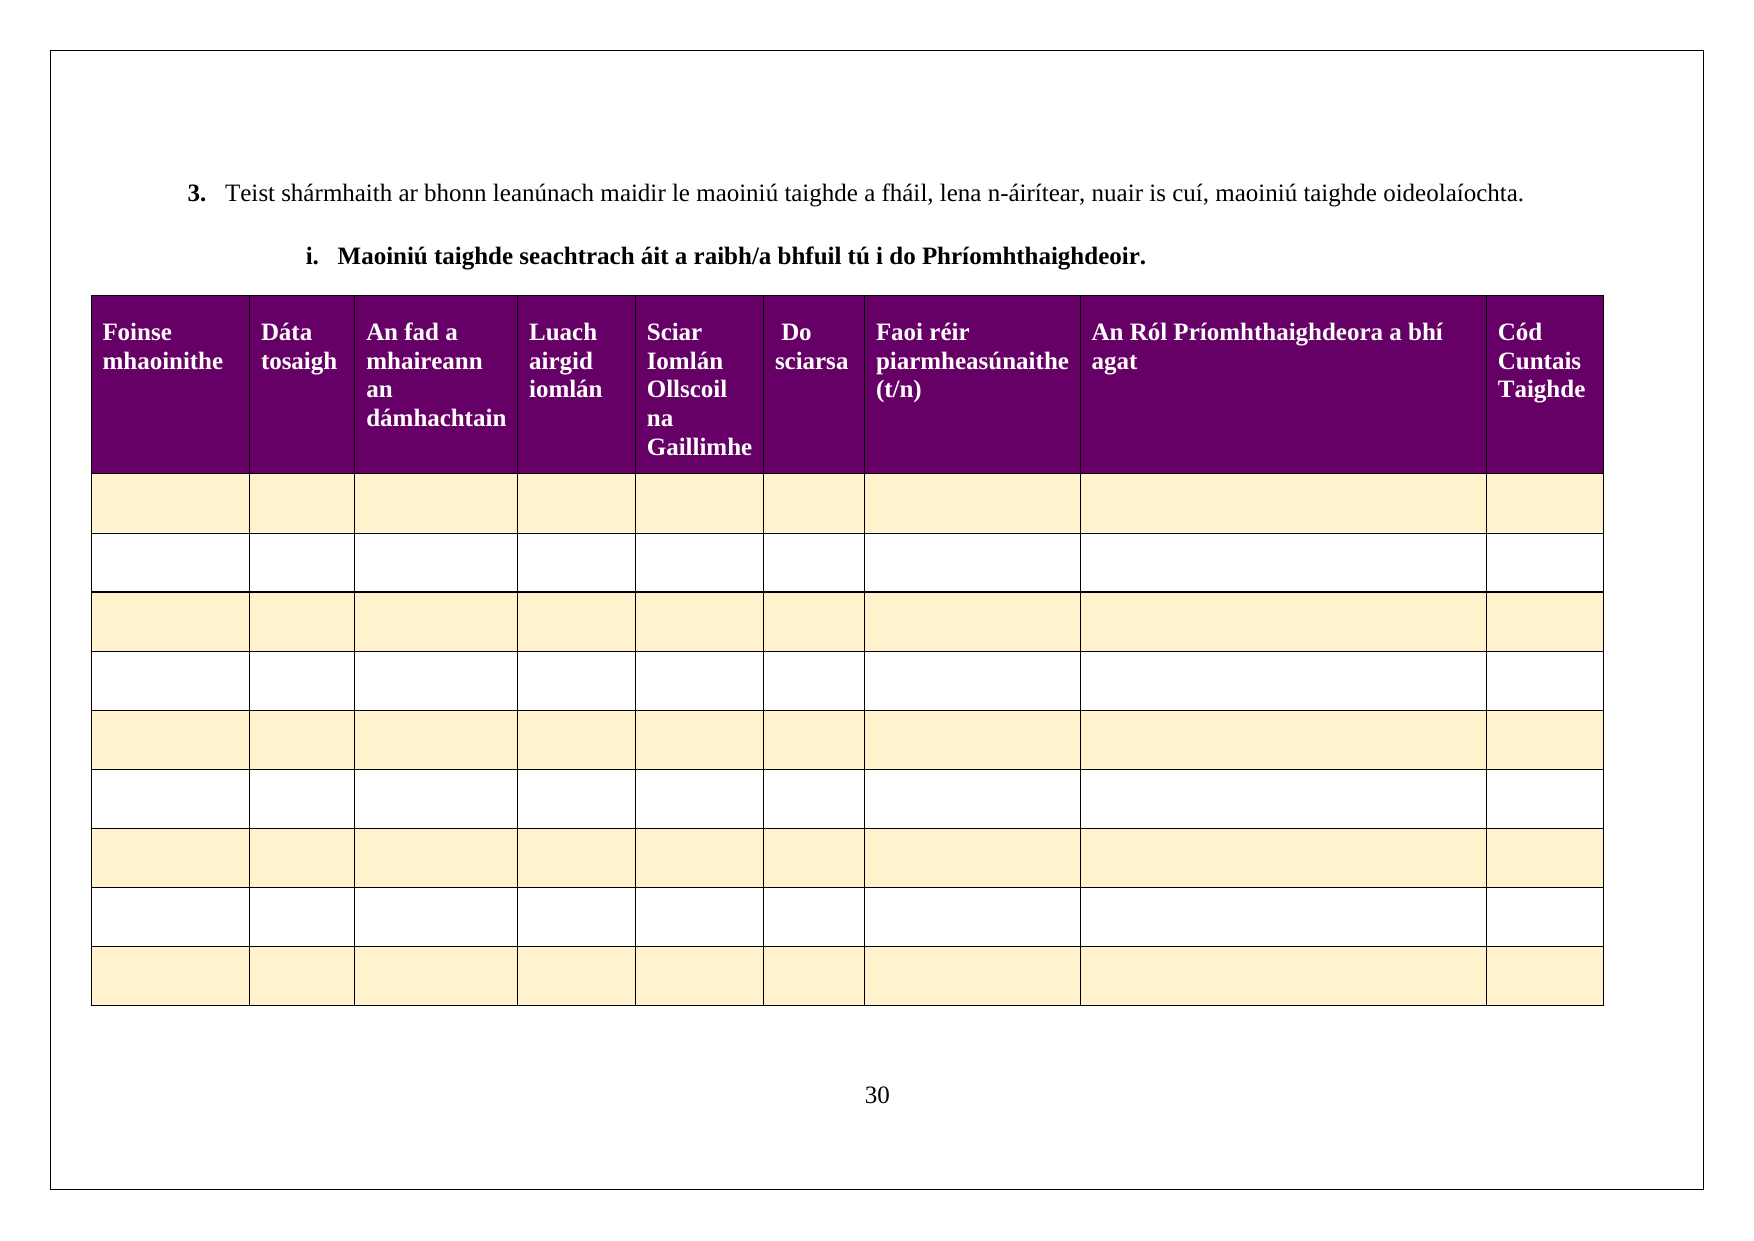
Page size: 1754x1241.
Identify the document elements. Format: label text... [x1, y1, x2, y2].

table_cell [764, 474, 864, 532]
table_cell [92, 534, 249, 591]
table_cell [355, 534, 517, 591]
table_cell [518, 770, 635, 828]
table_cell [355, 829, 517, 887]
table_cell [518, 947, 635, 1005]
table_cell [764, 888, 864, 946]
table_header Luach airgid iomlán [518, 296, 635, 473]
table_cell [636, 652, 763, 709]
table_cell [1081, 770, 1486, 828]
list Teist shármhaith ar bhonn leanúnach maidir le maoiniú taighde a fháil, lena n-áirítear, nuair is cuí, maoiniú taighde oideolaíochta. [187, 178, 1604, 207]
table_cell [92, 593, 249, 651]
list Maoiniú taighde seachtrach áit a raibh/a bhfuil tú i do Phríomhthaighdeoir. [319, 241, 1604, 270]
table_cell [355, 770, 517, 828]
table_header An fad a mhaireann an dámhachtain [355, 296, 517, 473]
table_cell [865, 711, 1080, 769]
table_cell [865, 770, 1080, 828]
table_cell [250, 474, 354, 532]
table_cell [355, 593, 517, 651]
table_cell [518, 888, 635, 946]
table_header Do sciarsa [764, 296, 864, 473]
table_cell [865, 474, 1080, 532]
table_cell [355, 474, 517, 532]
table_header Faoi réir piarmheasúnaithe (t/n) [865, 296, 1080, 473]
table_cell [518, 474, 635, 532]
table_cell [636, 770, 763, 828]
table_cell [764, 711, 864, 769]
table_cell [250, 593, 354, 651]
table_cell [865, 947, 1080, 1005]
table_cell [92, 947, 249, 1005]
table_cell [764, 593, 864, 651]
table_cell [1081, 829, 1486, 887]
table_cell [636, 888, 763, 946]
table_cell [1081, 888, 1486, 946]
table_cell [250, 711, 354, 769]
table_cell [250, 652, 354, 709]
table_cell [636, 474, 763, 532]
table_cell [355, 711, 517, 769]
table_cell [1081, 474, 1486, 532]
table_cell [1487, 652, 1603, 709]
table_cell [1081, 593, 1486, 651]
table_cell [518, 711, 635, 769]
table_header Sciar Iomlán Ollscoil na Gaillimhe [636, 296, 763, 473]
table_cell [518, 652, 635, 709]
table_cell [865, 888, 1080, 946]
table_cell [250, 829, 354, 887]
table_header An Ról Príomhthaighdeora a bhí agat [1081, 296, 1486, 473]
table_cell [764, 534, 864, 591]
table_cell [764, 947, 864, 1005]
table_cell [250, 770, 354, 828]
table_cell [865, 593, 1080, 651]
table_cell [1487, 534, 1603, 591]
table_header Foinse mhaoinithe [92, 296, 249, 473]
table_cell [1487, 593, 1603, 651]
table_cell [636, 593, 763, 651]
table_cell [1487, 888, 1603, 946]
table_cell [764, 829, 864, 887]
table_cell [92, 711, 249, 769]
table_cell [636, 711, 763, 769]
table_cell [250, 534, 354, 591]
table_cell [92, 888, 249, 946]
table_cell [1487, 829, 1603, 887]
table_cell [865, 534, 1080, 591]
table_cell [1487, 947, 1603, 1005]
table_cell [764, 770, 864, 828]
table_cell [1081, 947, 1486, 1005]
table_cell [1487, 711, 1603, 769]
table_cell [92, 829, 249, 887]
table_cell [518, 829, 635, 887]
table_header Dáta tosaigh [250, 296, 354, 473]
table_cell [92, 652, 249, 709]
table_cell [92, 474, 249, 532]
table_cell [1487, 474, 1603, 532]
table_cell [1487, 770, 1603, 828]
table_cell [1081, 652, 1486, 709]
table_cell [355, 888, 517, 946]
table_cell [865, 829, 1080, 887]
table_cell [518, 534, 635, 591]
table_cell [764, 652, 864, 709]
table_cell [636, 534, 763, 591]
table_cell [1081, 711, 1486, 769]
table_header Cód Cuntais Taighde [1487, 296, 1603, 473]
table_cell [636, 829, 763, 887]
table_cell [518, 593, 635, 651]
table_cell [355, 947, 517, 1005]
table_cell [1081, 534, 1486, 591]
table_cell [865, 652, 1080, 709]
table_cell [250, 947, 354, 1005]
table_cell [92, 770, 249, 828]
table_cell [636, 947, 763, 1005]
table_cell [250, 888, 354, 946]
table_cell [355, 652, 517, 709]
